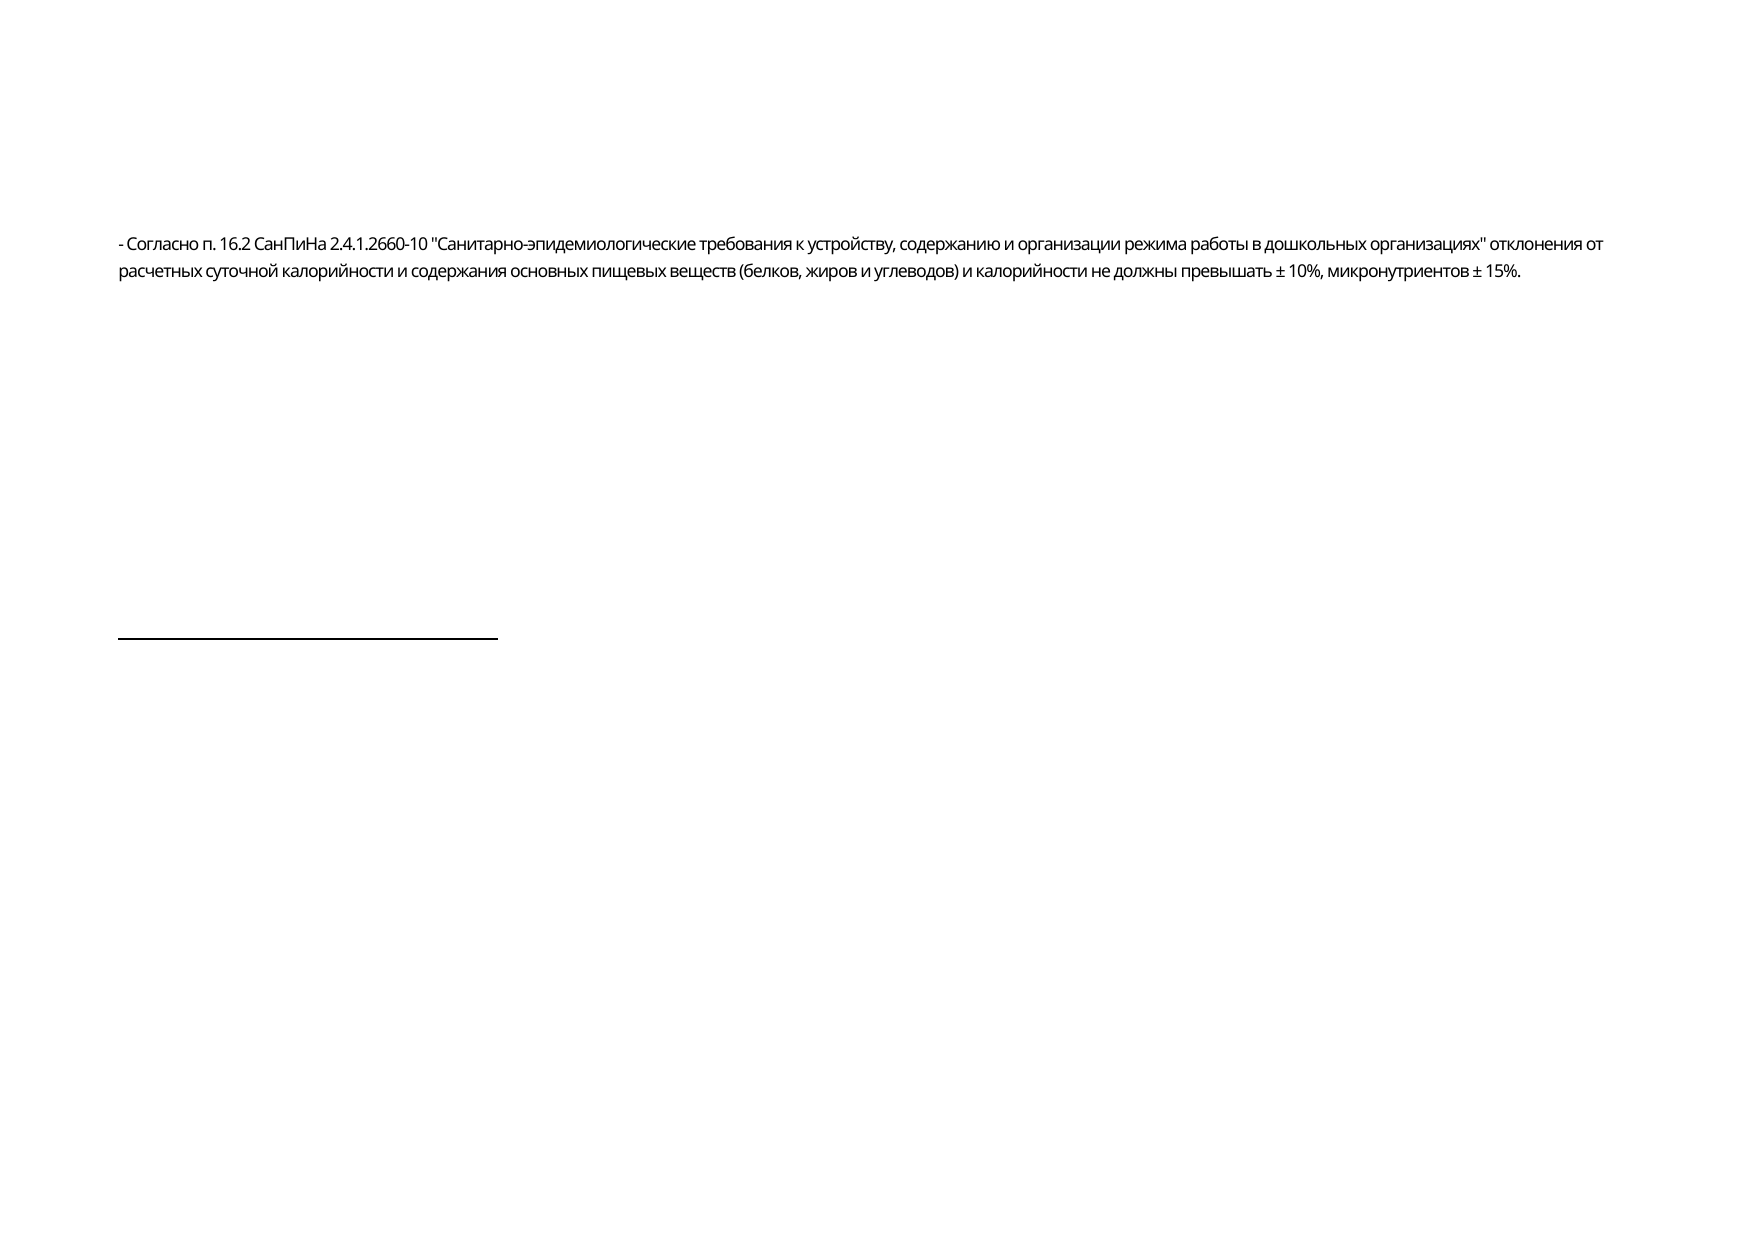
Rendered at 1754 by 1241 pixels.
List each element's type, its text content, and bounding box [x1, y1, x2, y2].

text - Согласно п. 16.2 СанПиНа 2.4.1.2660-10 "Санитарно-эпидемиологические требования к устройству, содержанию и организации режима работы в дошкольных организациях" отклонения от расчетных суточной калорийности и содержания основных пищевых веществ (белков, жиров и углеводов) и калорийности не должны превышать ± 10%, микронутриентов ± 15%. [118, 231, 1636, 283]
